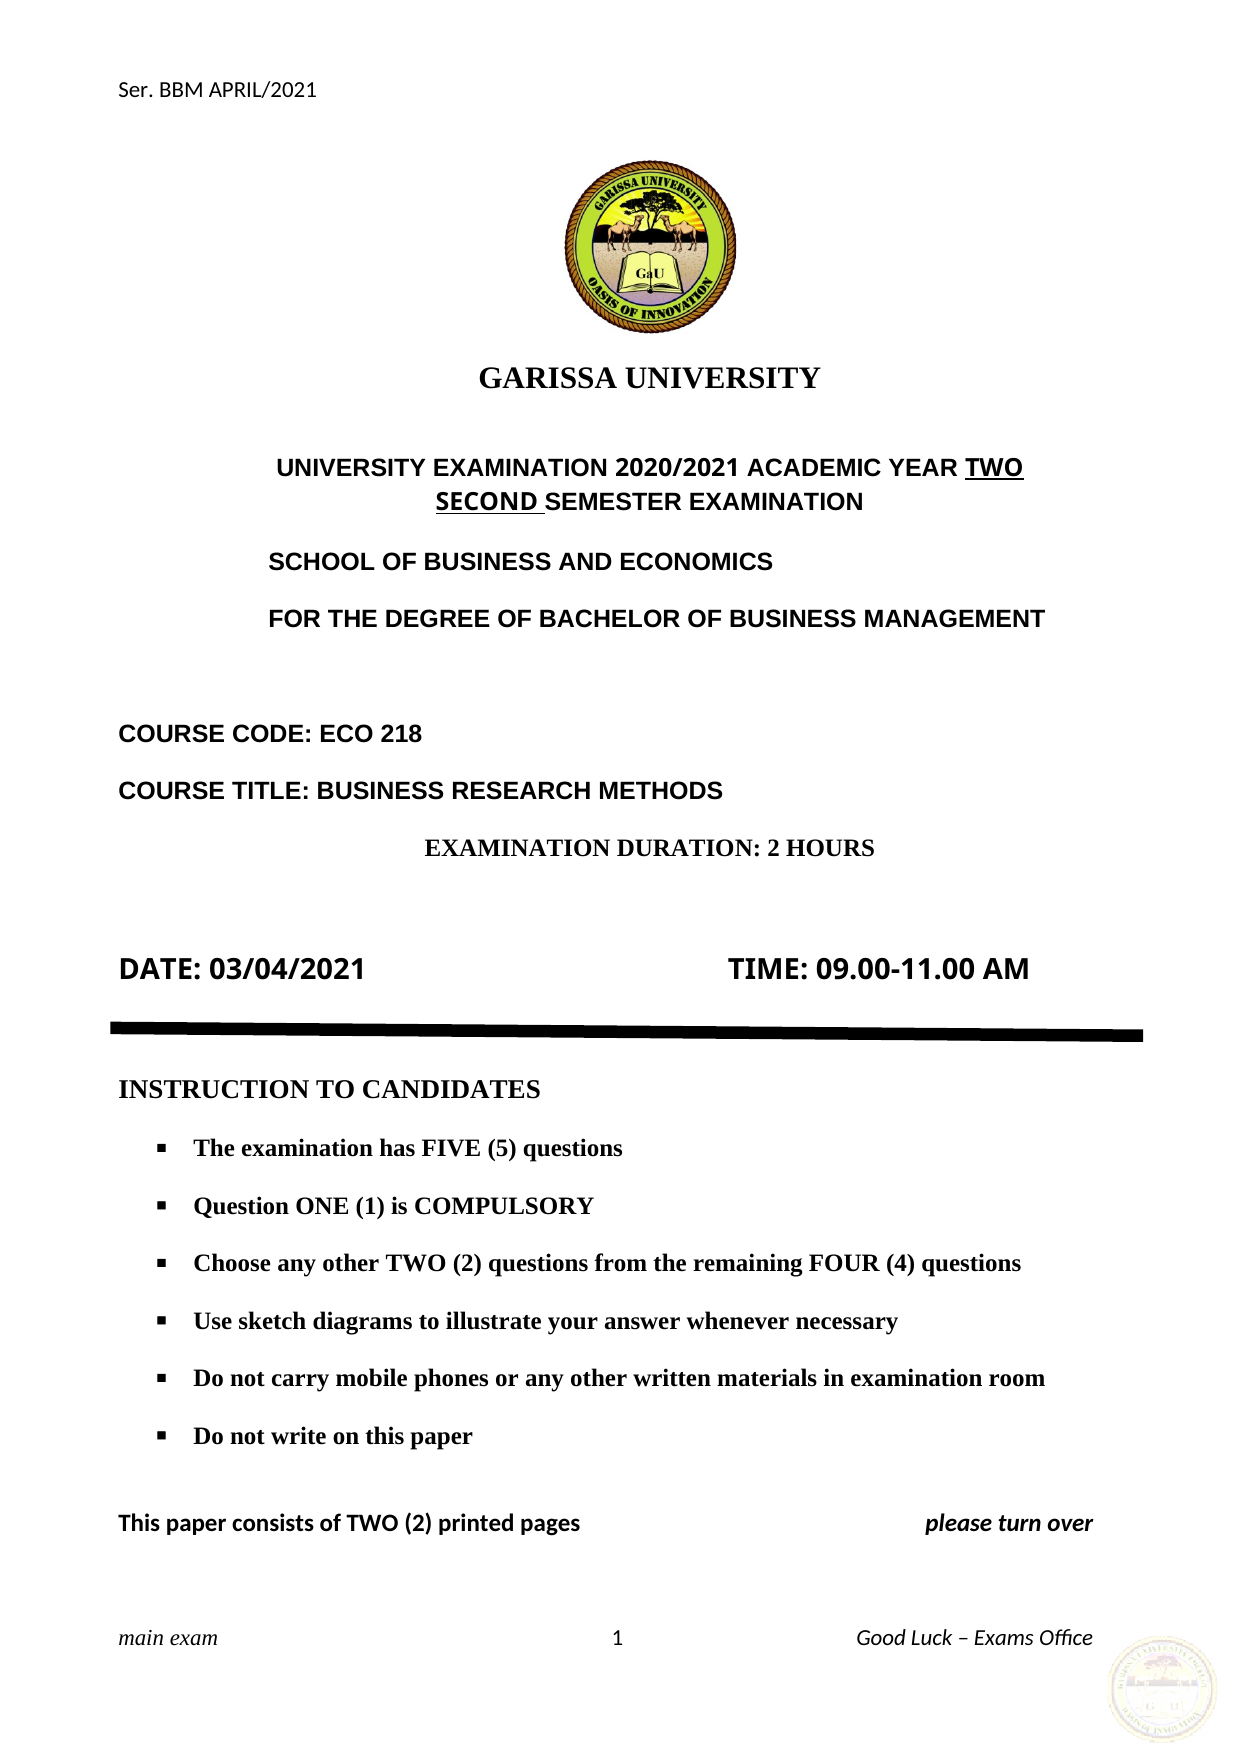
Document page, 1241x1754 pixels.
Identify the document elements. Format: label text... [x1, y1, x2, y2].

list Use sketch diagrams to illustrate your answer whenever necessary [156, 1306, 1181, 1335]
text COURSE TITLE: BUSINESS RESEARCH METHODS [118, 776, 1181, 804]
text This paper consists of TWO (2) printed pages please turn over [118, 1507, 1181, 1538]
text COURSE CODE: ECO 218 [118, 719, 1181, 748]
list The examination has FIVE (5) questions [156, 1133, 1181, 1162]
list Choose any other TWO (2) questions from the remaining FOUR (4) questions [156, 1248, 1181, 1277]
list Do not write on this paper [156, 1421, 1181, 1450]
text INSTRUCTION TO CANDIDATES [118, 1073, 1181, 1105]
text SCHOOL OF BUSINESS AND ECONOMICS [193, 547, 1181, 575]
list Question ONE (1) is COMPULSORY [156, 1191, 1181, 1220]
text UNIVERSITY EXAMINATION 2020/2021 ACADEMIC YEAR TWO [118, 450, 1181, 484]
text EXAMINATION DURATION: 2 HOURS [118, 833, 1181, 862]
text SECOND SEMESTER EXAMINATION [118, 484, 1181, 518]
list Do not carry mobile phones or any other written materials in examination room [156, 1363, 1181, 1392]
text GARISSA UNIVERSITY [118, 359, 1181, 395]
text DATE: 03/04/2021 TIME: 09.00-11.00 AM [118, 948, 1181, 988]
picture [563, 159, 737, 334]
text FOR THE DEGREE OF BACHELOR OF BUSINESS MANAGEMENT [193, 604, 1181, 633]
